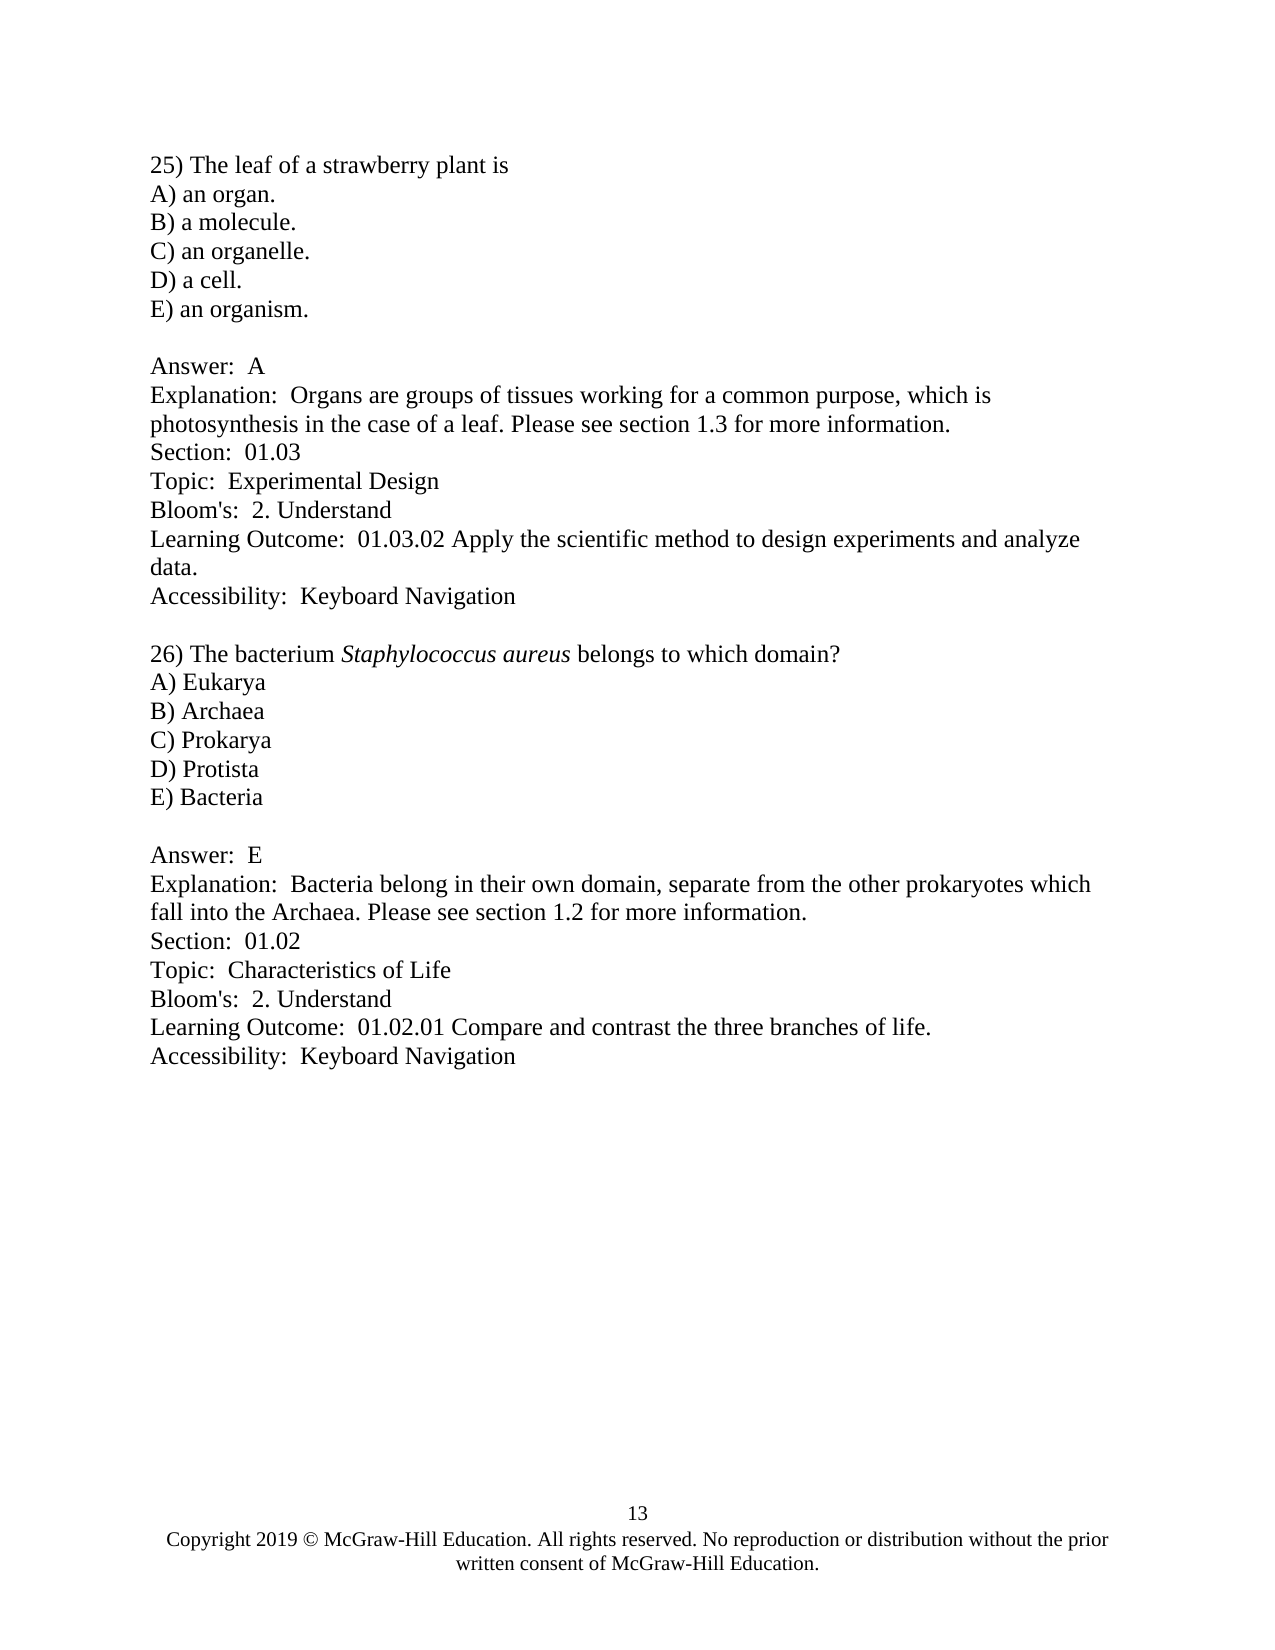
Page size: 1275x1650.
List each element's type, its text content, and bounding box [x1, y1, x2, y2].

text Accessibility: Keyboard Navigation [150, 581, 1125, 610]
text A) Eukarya [150, 667, 1125, 696]
text Section: 01.02 [150, 926, 1125, 955]
text Topic: Characteristics of Life [150, 955, 1125, 984]
text Accessibility: Keyboard Navigation [150, 1041, 1125, 1070]
text Section: 01.03 [150, 437, 1125, 466]
text Answer: E [150, 840, 1125, 869]
text Explanation: Organs are groups of tissues working for a common purpose, which is photosynthesis in the case of a leaf. Please see section 1.3 for more information. [150, 380, 1125, 437]
text Topic: Experimental Design [150, 466, 1125, 495]
text E) an organism. [150, 294, 1125, 322]
text 25) The leaf of a strawberry plant is [150, 150, 1125, 179]
text C) Prokarya [150, 725, 1125, 754]
text 26) The bacterium Staphylococcus aureus belongs to which domain? [150, 639, 1125, 667]
text A) an organ. [150, 179, 1125, 207]
text D) Protista [150, 754, 1125, 782]
text D) a cell. [150, 265, 1125, 294]
text Bloom's: 2. Understand [150, 495, 1125, 524]
text Learning Outcome: 01.02.01 Compare and contrast the three branches of life. [150, 1012, 1125, 1041]
text B) a molecule. [150, 207, 1125, 236]
text Bloom's: 2. Understand [150, 984, 1125, 1012]
text E) Bacteria [150, 782, 1125, 811]
text Learning Outcome: 01.03.02 Apply the scientific method to design experiments and analyze data. [150, 524, 1125, 581]
text Answer: A [150, 351, 1125, 380]
text B) Archaea [150, 696, 1125, 725]
text Explanation: Bacteria belong in their own domain, separate from the other prokaryotes which fall into the Archaea. Please see section 1.2 for more information. [150, 869, 1125, 926]
text C) an organelle. [150, 236, 1125, 265]
